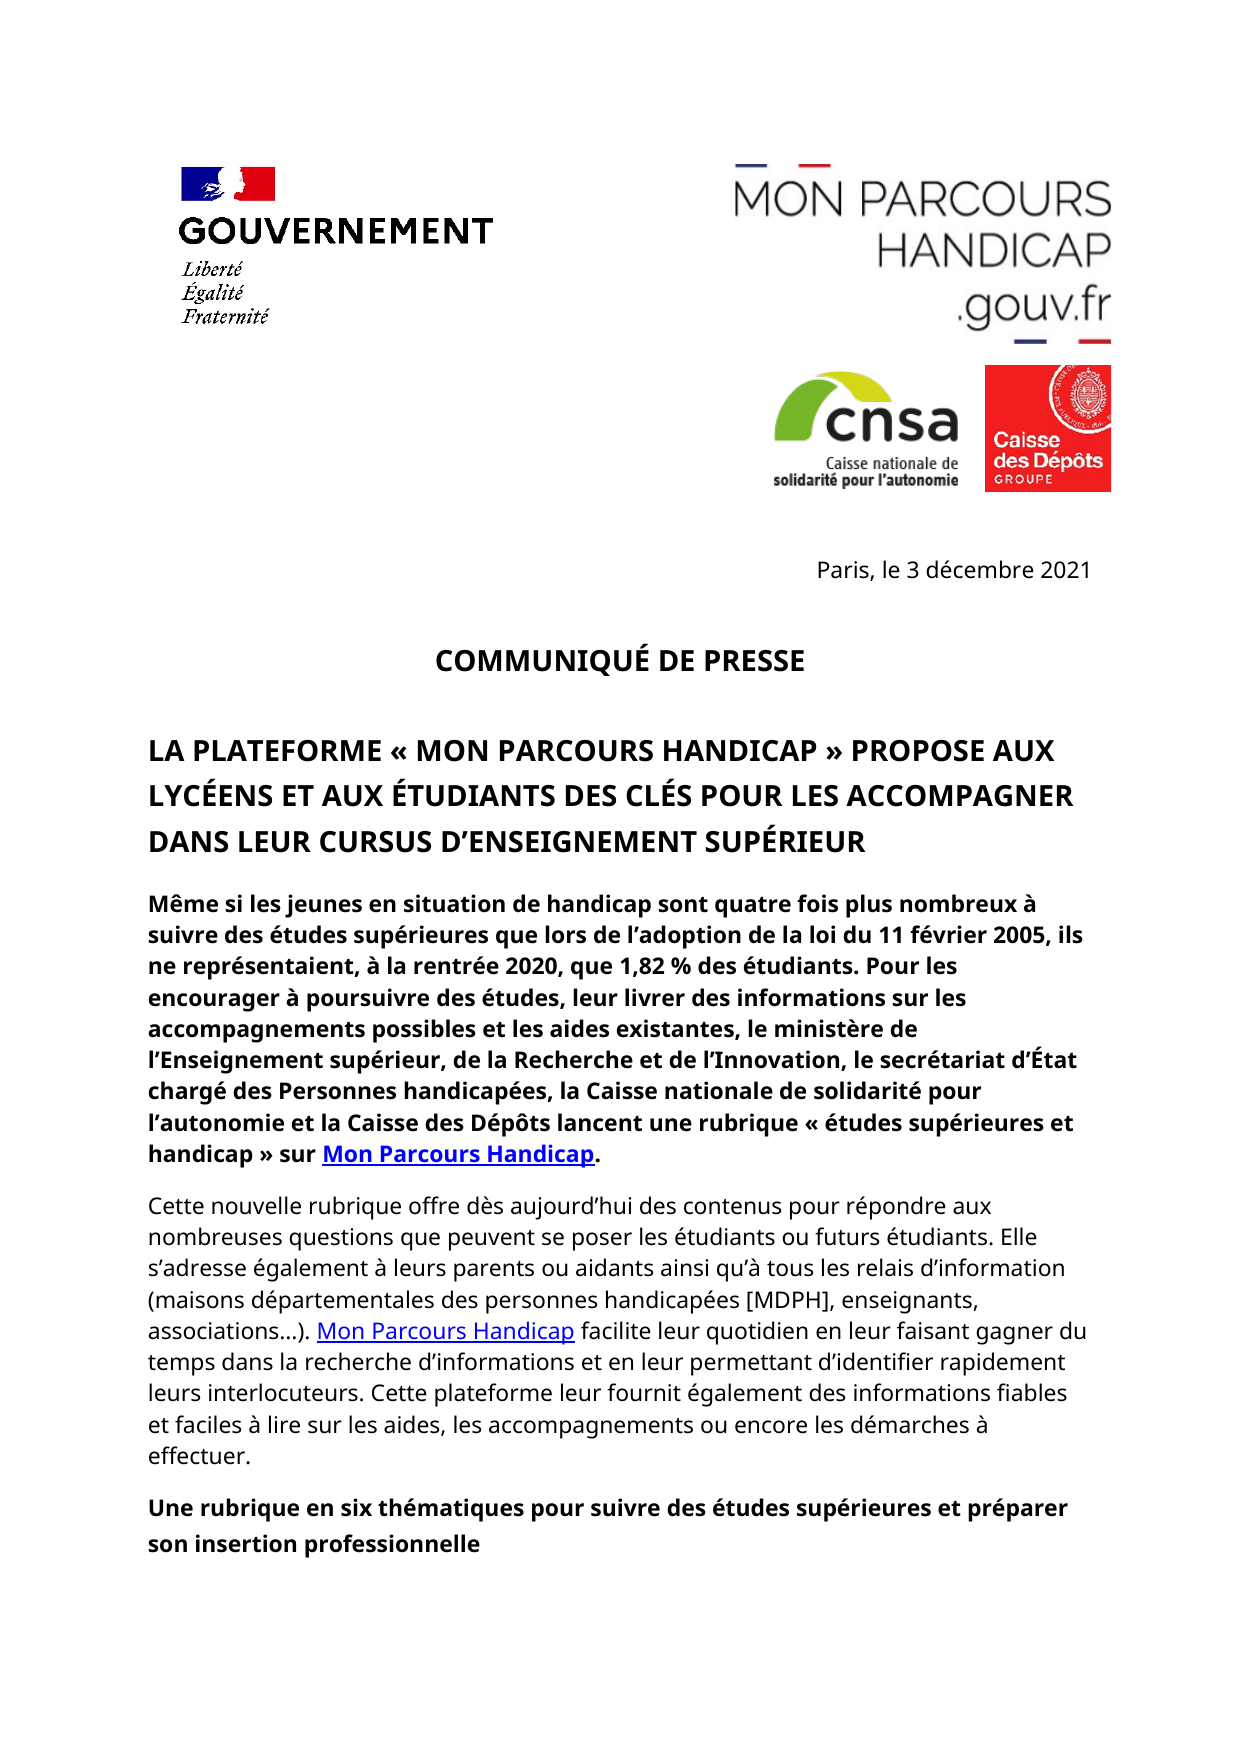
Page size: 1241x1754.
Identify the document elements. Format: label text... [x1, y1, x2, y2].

text Cette nouvelle rubrique offre dès aujourd’hui des contenus pour répondre aux nombreuses questions que peuvent se poser les étudiants ou futurs étudiants. Elle s’adresse également à leurs parents ou aidants ainsi qu’à tous les relais d’information (maisons départementales des personnes handicapées [MDPH], enseignants, associations…). Mon Parcours Handicap facilite leur quotidien en leur faisant gagner du temps dans la recherche d’informations et en leur permettant d’identifier rapidement leurs interlocuteurs. Cette plateforme leur fournit également des informations fiables et faciles à lire sur les aides, les accompagnements ou encore les démarches à effectuer. [148, 1190, 1093, 1471]
picture [735, 164, 1112, 344]
text COMMUNIQUÉ DE PRESSE [148, 640, 1093, 680]
text Une rubrique en six thématiques pour suivre des études supérieures et préparer son insertion professionnelle [148, 1492, 1093, 1559]
text Même si les jeunes en situation de handicap sont quatre fois plus nombreux à suivre des études supérieures que lors de l’adoption de la loi du 11 février 2005, ils ne représentaient, à la rentrée 2020, que 1,82 % des étudiants. Pour les encourager à poursuivre des études, leur livrer des informations sur les accompagnements possibles et les aides existantes, le ministère de l’Enseignement supérieur, de la Recherche et de l’Innovation, le secrétariat d’État chargé des Personnes handicapées, la Caisse nationale de solidarité pour l’autonomie et la Caisse des Dépôts lancent une rubrique « études supérieures et handicap » sur Mon Parcours Handicap. [148, 888, 1093, 1169]
text Paris, le 3 décembre 2021 [148, 554, 1093, 586]
text LA PLATEFORME « MON PARCOURS HANDICAP » PROPOSE AUX LYCÉENS ET AUX ÉTUDIANTS DES CLÉS POUR LES ACCOMPAGNER DANS LEUR CURSUS D’ENSEIGNEMENT SUPÉRIEUR [148, 730, 1093, 861]
picture [147, 132, 527, 357]
picture [985, 365, 1112, 492]
picture [773, 371, 958, 489]
